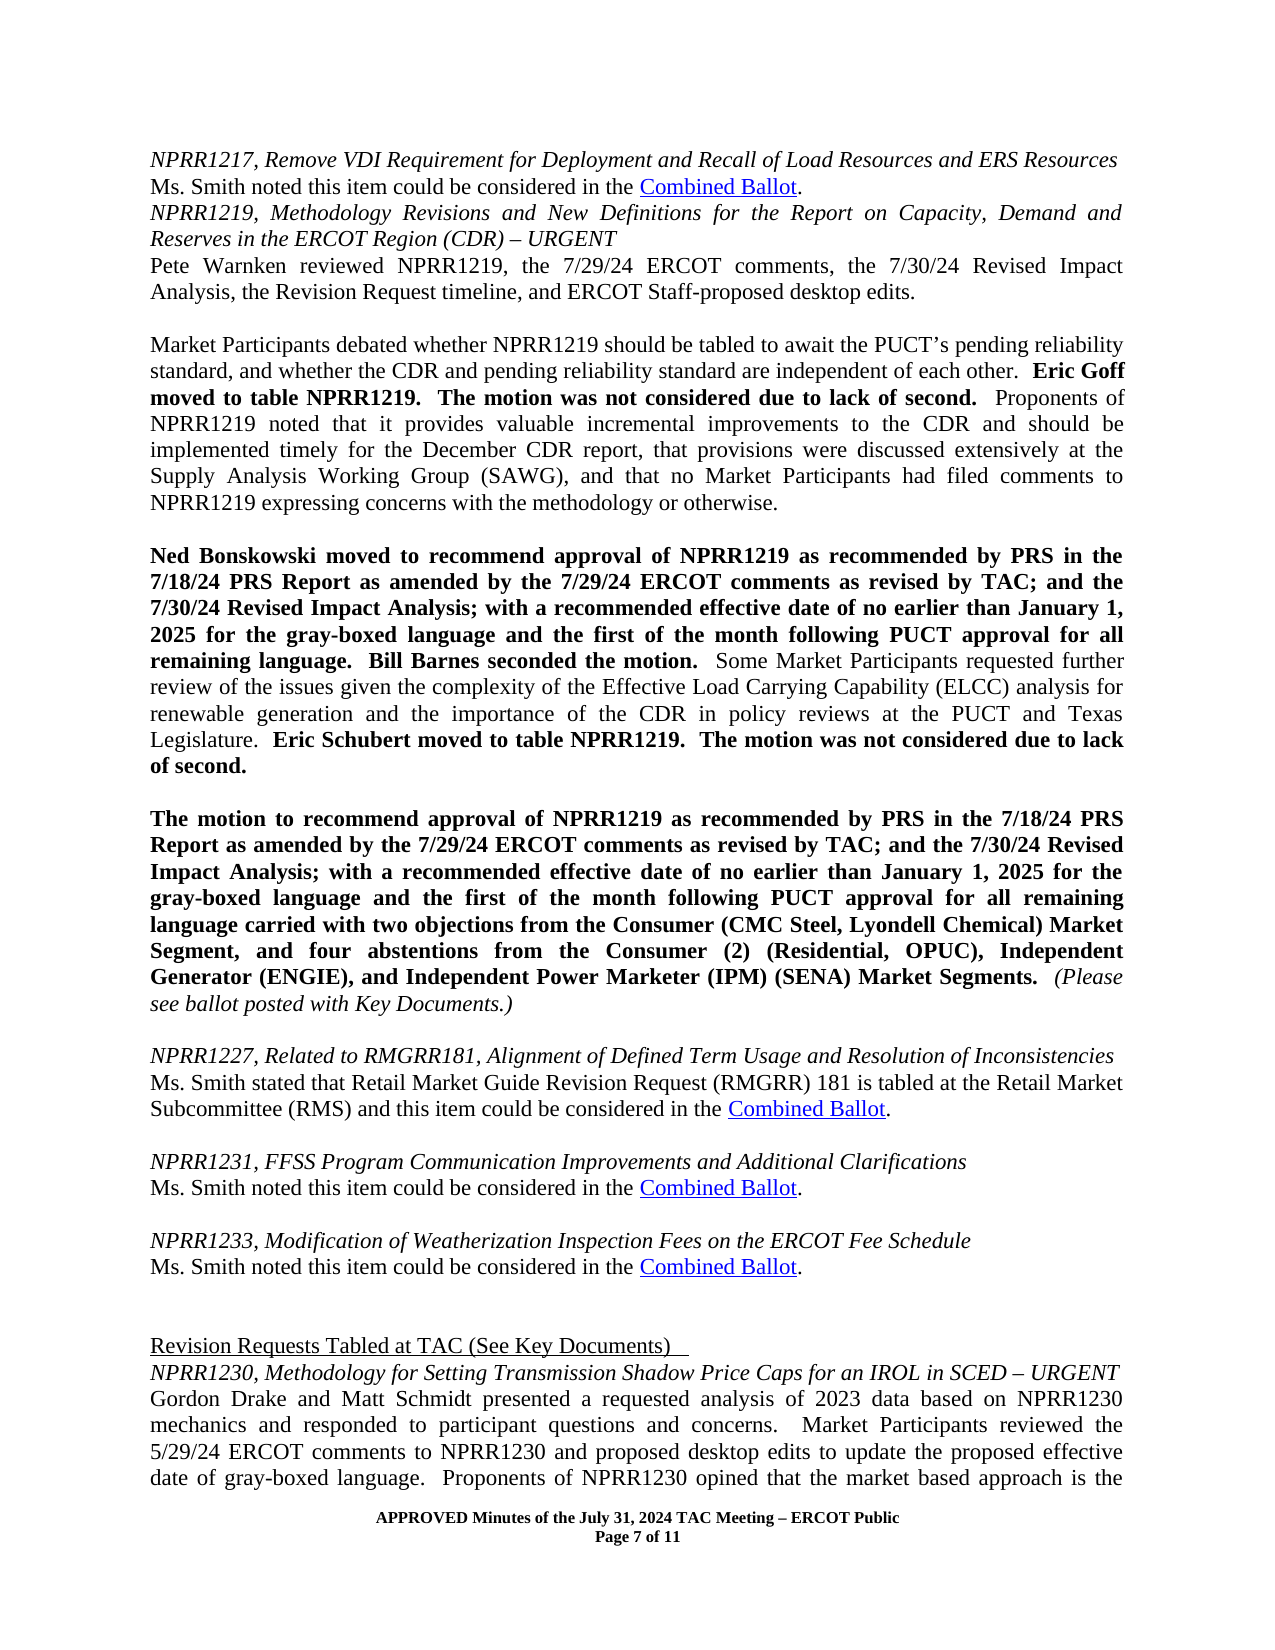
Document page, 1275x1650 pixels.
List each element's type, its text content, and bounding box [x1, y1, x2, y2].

text NPRR1230, Methodology for Setting Transmission Shadow Price Caps for an IROL in SCED – URGENT [150, 1359, 1125, 1385]
text Ms. Smith stated that Retail Market Guide Revision Request (RMGRR) 181 is tabled at the Retail Market Subcommittee (RMS) and this item could be considered in the Combined Ballot. [150, 1069, 1125, 1121]
text Ms. Smith noted this item could be considered in the Combined Ballot. [150, 1253, 1125, 1279]
text NPRR1231, FFSS Program Communication Improvements and Additional Clarifications [150, 1148, 1125, 1174]
text NPRR1217, Remove VDI Requirement for Deployment and Recall of Load Resources and ERS Resources [150, 146, 1125, 173]
text Ms. Smith noted this item could be considered in the Combined Ballot. [150, 173, 1125, 199]
text Ms. Smith noted this item could be considered in the Combined Ballot. [150, 1174, 1125, 1201]
text NPRR1233, Modification of Weatherization Inspection Fees on the ERCOT Fee Schedule [150, 1227, 1125, 1253]
text The motion to recommend approval of NPRR1219 as recommended by PRS in the 7/18/24 PRS Report as amended by the 7/29/24 ERCOT comments as revised by TAC; and the 7/30/24 Revised Impact Analysis; with a recommended effective date of no earlier than January 1, 2025 for the gray-boxed language and the first of the month following PUCT approval for all remaining language carried with two objections from the Consumer (CMC Steel, Lyondell Chemical) Market Segment, and four abstentions from the Consumer (2) (Residential, OPUC), Independent Generator (ENGIE), and Independent Power Marketer (IPM) (SENA) Market Segments. (Please see ballot posted with Key Documents.) [150, 805, 1125, 1016]
text NPRR1227, Related to RMGRR181, Alignment of Defined Term Usage and Resolution of Inconsistencies [150, 1042, 1125, 1069]
text NPRR1219, Methodology Revisions and New Definitions for the Report on Capacity, Demand and Reserves in the ERCOT Region (CDR) – URGENT [150, 199, 1125, 252]
text Market Participants debated whether NPRR1219 should be tabled to await the PUCT’s pending reliability standard, and whether the CDR and pending reliability standard are independent of each other. Eric Goff moved to table NPRR1219. The motion was not considered due to lack of second. Proponents of NPRR1219 noted that it provides valuable incremental improvements to the CDR and should be implemented timely for the December CDR report, that provisions were discussed extensively at the Supply Analysis Working Group (SAWG), and that no Market Participants had filed comments to NPRR1219 expressing concerns with the methodology or otherwise. [150, 331, 1125, 515]
text Ned Bonskowski moved to recommend approval of NPRR1219 as recommended by PRS in the 7/18/24 PRS Report as amended by the 7/29/24 ERCOT comments as revised by TAC; and the 7/30/24 Revised Impact Analysis; with a recommended effective date of no earlier than January 1, 2025 for the gray-boxed language and the first of the month following PUCT approval for all remaining language. Bill Barnes seconded the motion. Some Market Participants requested further review of the issues given the complexity of the Effective Load Carrying Capability (ELCC) analysis for renewable generation and the importance of the CDR in policy reviews at the PUCT and Texas Legislature. Eric Schubert moved to table NPRR1219. The motion was not considered due to lack of second. [150, 542, 1125, 779]
text Revision Requests Tabled at TAC (See Key Documents) [150, 1332, 1125, 1359]
text Pete Warnken reviewed NPRR1219, the 7/29/24 ERCOT comments, the 7/30/24 Revised Impact Analysis, the Revision Request timeline, and ERCOT Staff-proposed desktop edits. [150, 252, 1125, 304]
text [150, 1385, 1125, 1490]
